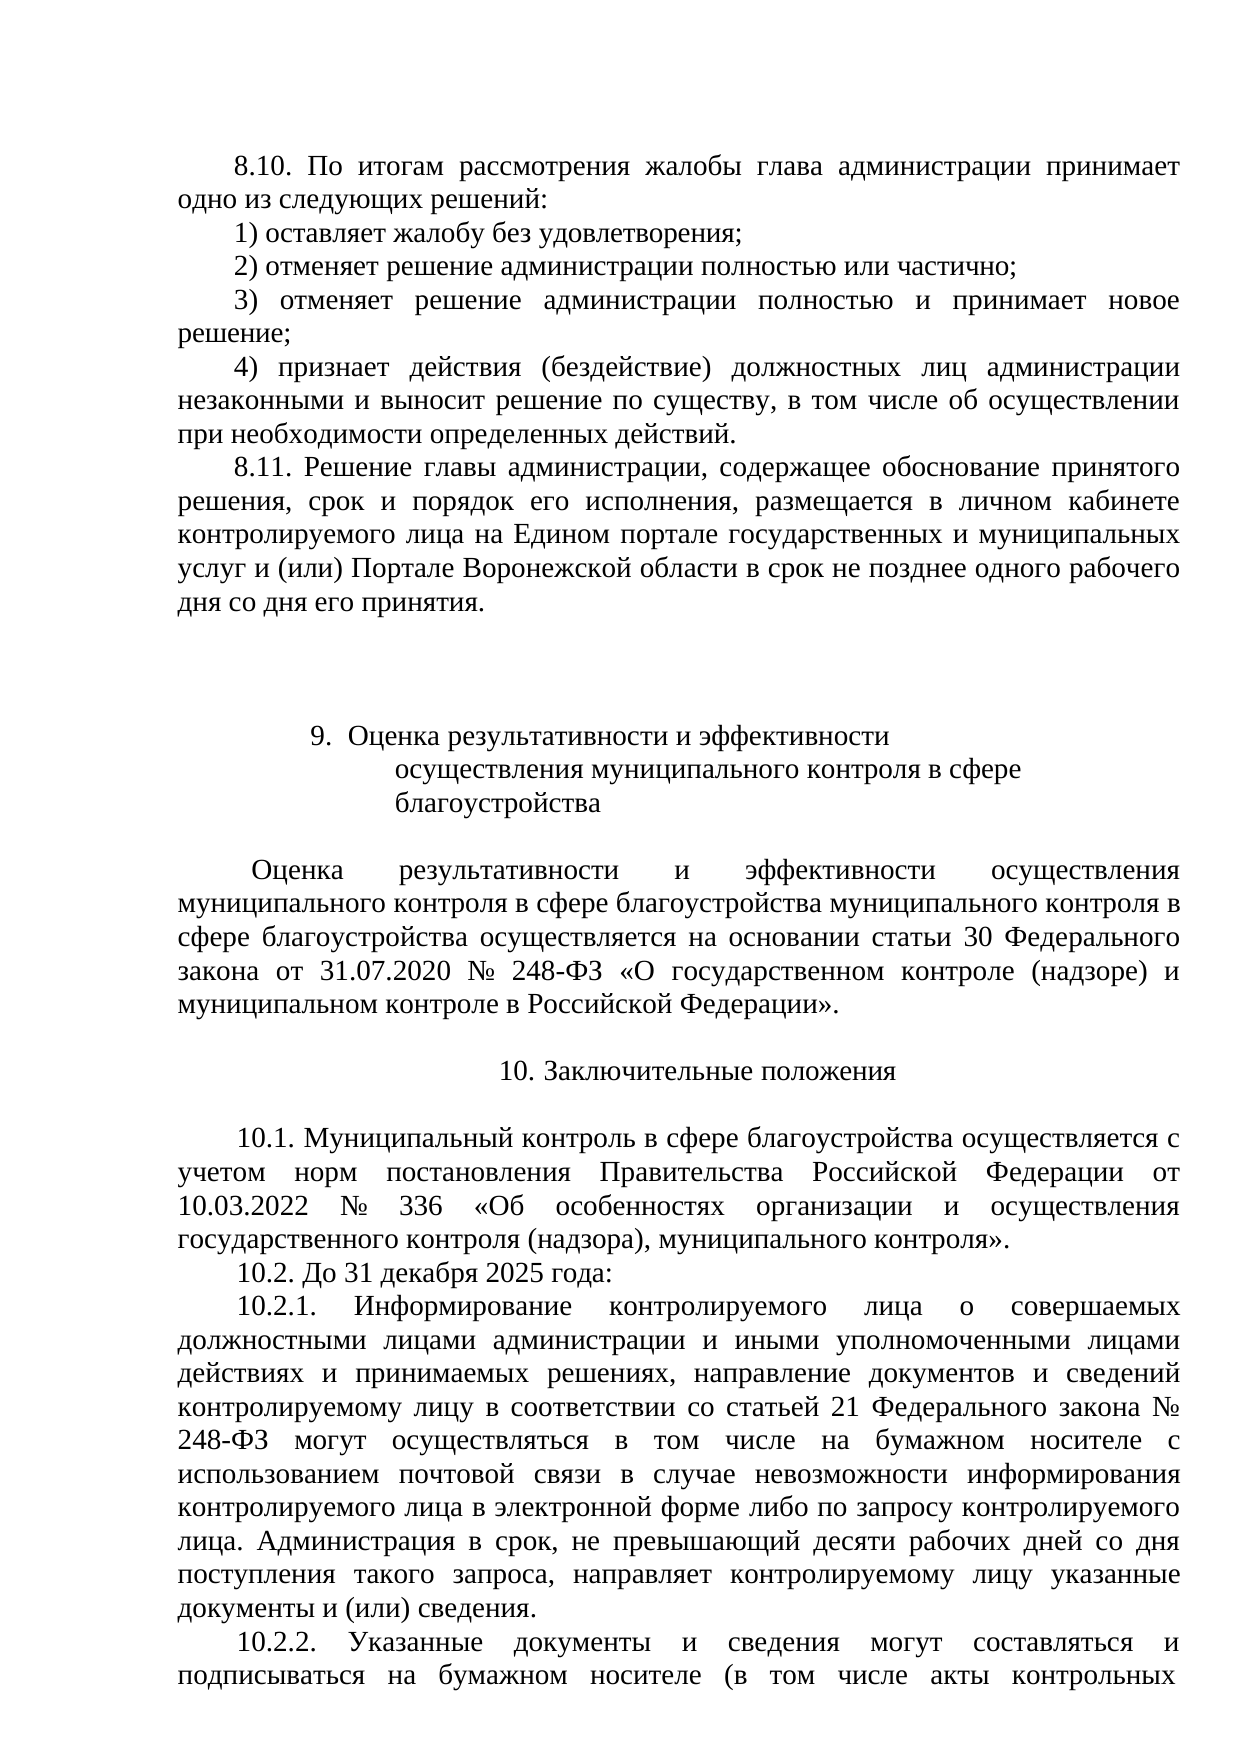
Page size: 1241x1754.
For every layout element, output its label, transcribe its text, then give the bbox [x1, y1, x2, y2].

list Указанные документы и сведения могут составляться и подписываться на бумажном носителе (в том числе акты контрольных [177, 1624, 1180, 1691]
list До 31 декабря 2025 года: [236, 1255, 1196, 1288]
list отменяет решение администрации полностью или частично; [234, 248, 1196, 282]
list признает действия (бездействие) должностных лиц администрации незаконными и выносит решение по существу, в том числе об осуществлении при необходимости определенных действий. [177, 349, 1181, 449]
list Информирование контролируемого лица о совершаемых должностными лицами администрации и иными уполномоченными лицами действиях и принимаемых решениях, направление документов и сведений контролируемому лицу в соответствии со статьей 21 Федерального закона № 248-ФЗ могут осуществляться в том числе на бумажном носителе с использованием почтовой связи в случае невозможности информирования контролируемого лица в электронной форме либо по запросу контролируемого лица. Администрация в срок, не превышающий десяти рабочих дней со дня поступления такого запроса, направляет контролируемому лицу указанные документы и (или) сведения. [177, 1288, 1181, 1624]
list Решение главы администрации, содержащее обоснование принятого решения, срок и порядок его исполнения, размещается в личном кабинете контролируемого лица на Едином портале государственных и муниципальных услуг и (или) Портале Воронежской области в срок не позднее одного рабочего дня со дня его принятия. [177, 449, 1181, 617]
list отменяет решение администрации полностью и принимает новое решение; [177, 282, 1180, 349]
text Оценка результативности и эффективности осуществления муниципального контроля в сфере благоустройства муниципального контроля в сфере благоустройства осуществляется на основании статьи 30 Федерального закона от 31.07.2020 № 248-ФЗ «О государственном контроле (надзоре) и муниципальном контроле в Российской Федерации». [177, 852, 1181, 1020]
list Оценка результативности и эффективности осуществления муниципального контроля в сфере благоустройства [310, 718, 1086, 818]
list По итогам рассмотрения жалобы глава администрации принимает одно из следующих решений: [177, 148, 1180, 215]
list Заключительные положения [498, 1053, 1196, 1087]
list Муниципальный контроль в сфере благоустройства осуществляется с учетом норм постановления Правительства Российской Федерации от 10.03.2022 № 336 «Об особенностях организации и осуществления государственного контроля (надзора), муниципального контроля». [177, 1121, 1181, 1255]
list оставляет жалобу без удовлетворения; [234, 215, 1196, 248]
